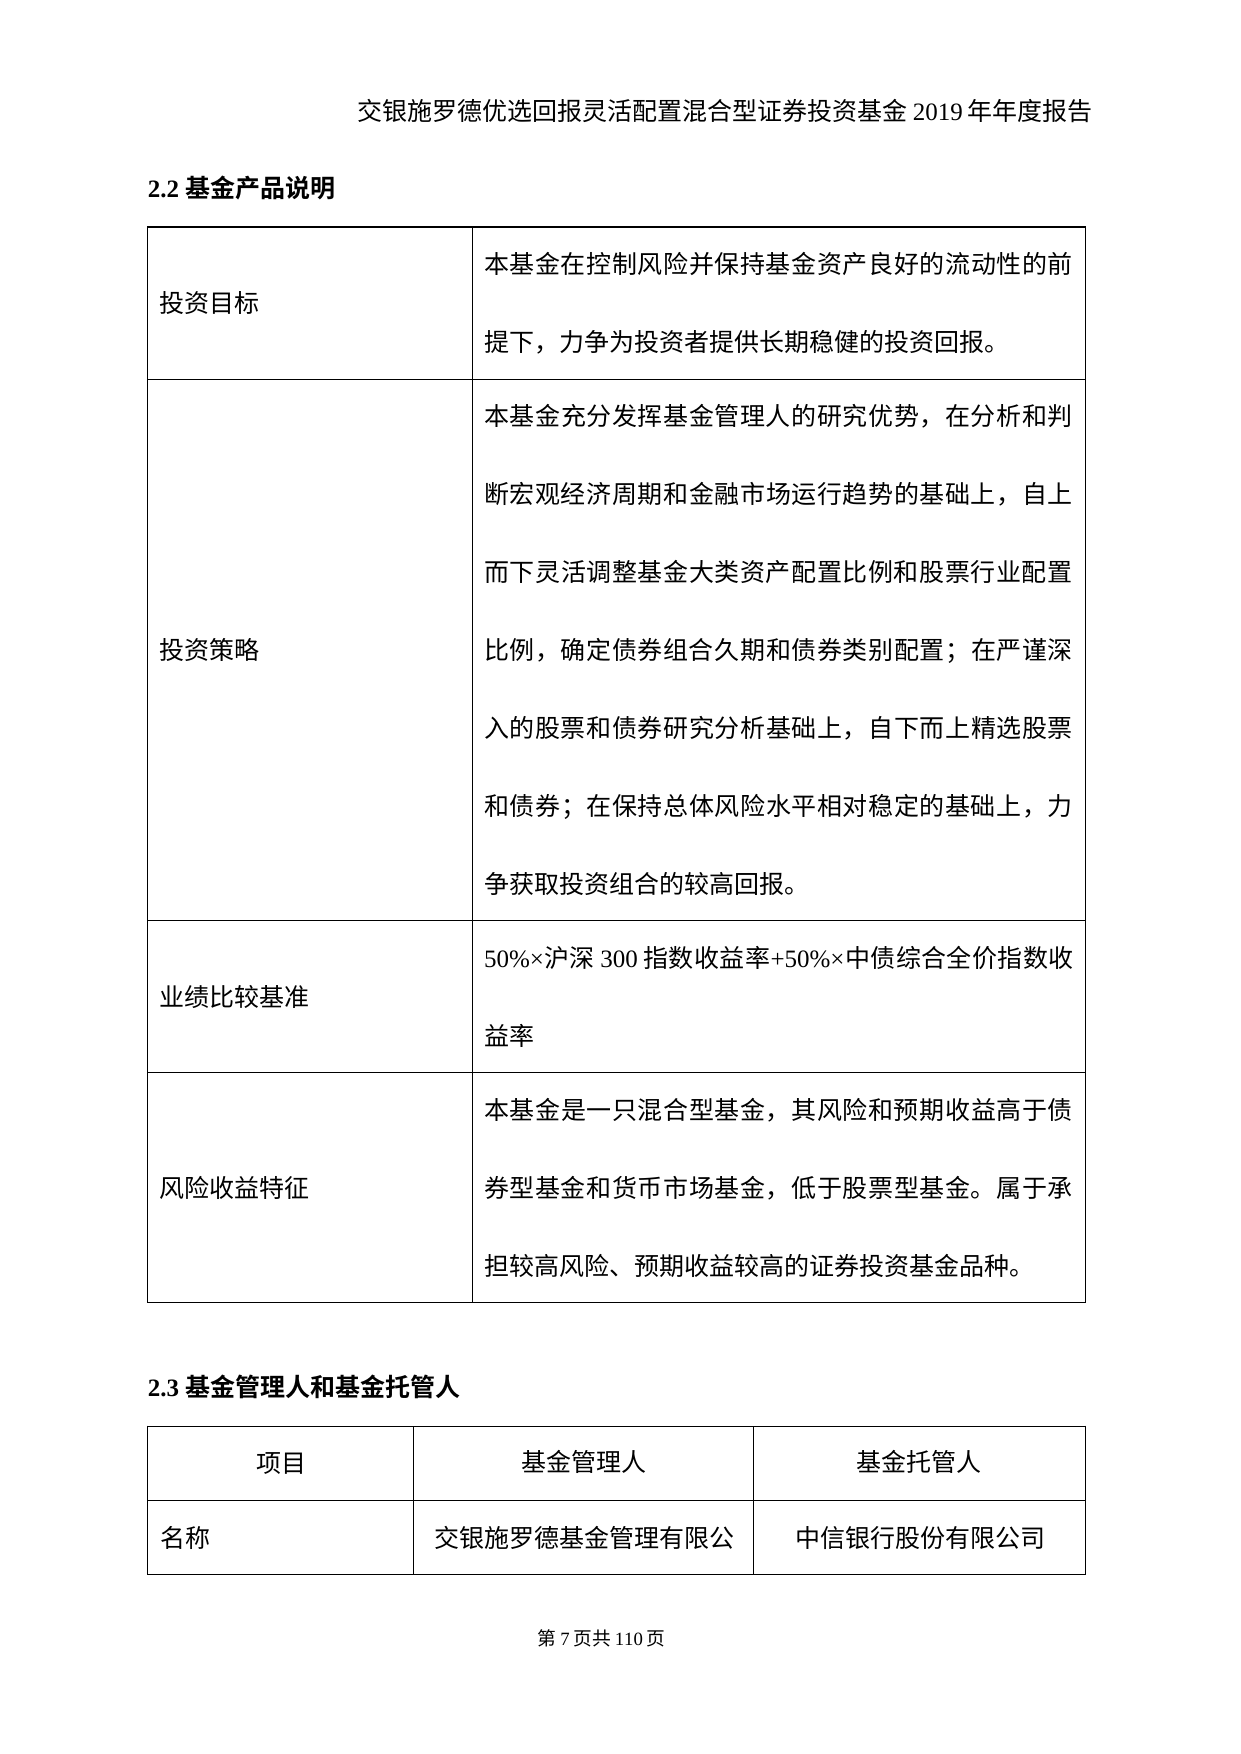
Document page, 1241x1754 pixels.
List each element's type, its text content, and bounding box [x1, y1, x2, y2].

table_header 本基金在控制风险并保持基金资产良好的流动性的前提下，力争为投资者提供长期稳健的投资回报。 [473, 228, 1085, 378]
table_cell 中信银行股份有限公司 [754, 1501, 1085, 1574]
table_cell 名称 [148, 1501, 413, 1574]
subtitle 2.3 基金管理人和基金托管人 [148, 1353, 1092, 1418]
table_cell 投资策略 [148, 380, 472, 920]
subtitle 2.2 基金产品说明 [148, 154, 1092, 219]
table_cell 本基金充分发挥基金管理人的研究优势，在分析和判断宏观经济周期和金融市场运行趋势的基础上，自上而下灵活调整基金大类资产配置比例和股票行业配置比例，确定债券组合久期和债券类别配置；在严谨深入的股票和债券研究分析基础上，自下而上精选股票和债券；在保持总体风险水平相对稳定的基础上，力争获取投资组合的较高回报。 [473, 380, 1085, 920]
table_cell 50%×沪深300指数收益率+50%×中债综合全价指数收益率 [473, 921, 1085, 1072]
table_cell 业绩比较基准 [148, 921, 472, 1072]
table_header 项目 [148, 1427, 413, 1499]
table_header 投资目标 [148, 228, 472, 378]
table_header 基金管理人 [414, 1427, 753, 1499]
table_cell 交银施罗德基金管理有限公司 [414, 1501, 753, 1574]
table_header 基金托管人 [754, 1427, 1085, 1499]
table_cell 风险收益特征 [148, 1073, 472, 1302]
table_cell 本基金是一只混合型基金，其风险和预期收益高于债券型基金和货币市场基金，低于股票型基金。属于承担较高风险、预期收益较高的证券投资基金品种。 [473, 1073, 1085, 1302]
